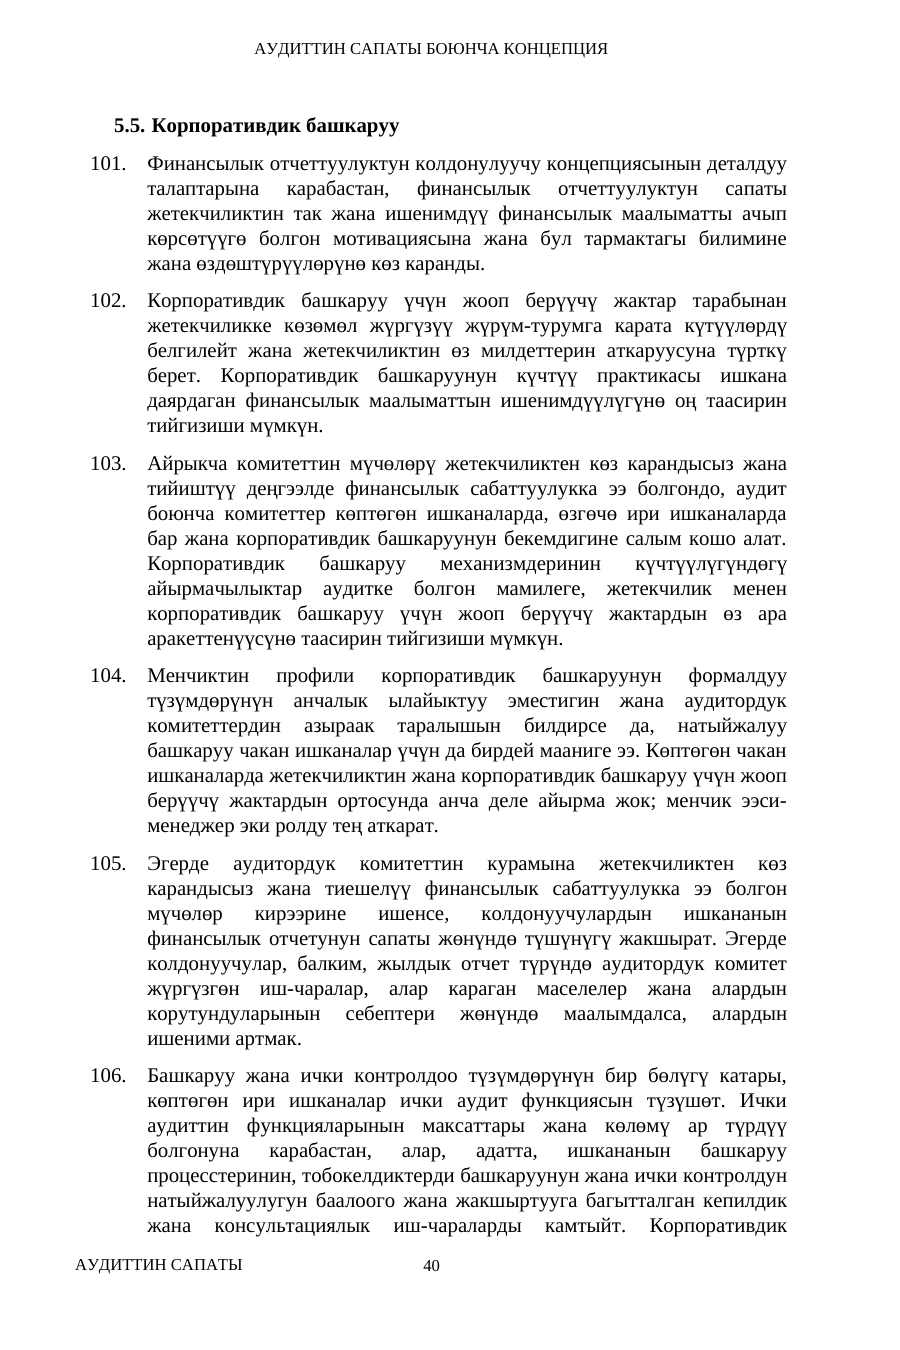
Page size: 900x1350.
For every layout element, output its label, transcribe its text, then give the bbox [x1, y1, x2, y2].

list Корпоративдик башкаруу үчүн жооп берүүчү жактар тарабынан жетекчиликке көзөмөл жүргүзүү жүрүм-турумга карата күтүүлөрдү белгилейт жана жетекчиликтин өз милдеттерин аткаруусуна түрткү берет. Корпоративдик башкаруунун күчтүү практикасы ишкана даярдаган финансылык маалыматтын ишенимдүүлүгүнө оң таасирин тийгизиши мүмкүн. [90, 287, 787, 437]
list Корпоративдик башкаруу [114, 112, 787, 137]
list Айрыкча комитеттин мүчөлөрү жетекчиликтен көз карандысыз жана тийиштүү деңгээлде финансылык сабаттуулукка ээ болгондо, аудит боюнча комитеттер көптөгөн ишканаларда, өзгөчө ири ишканаларда бар жана корпоративдик башкаруунун бекемдигине салым кошо алат. Корпоративдик башкаруу механизмдеринин күчтүүлүгүндөгү айырмачылыктар аудитке болгон мамилеге, жетекчилик менен корпоративдик башкаруу үчүн жооп берүүчү жактардын өз ара аракеттенүүсүнө таасирин тийгизиши мүмкүн. [90, 450, 787, 650]
list Эгерде аудитордук комитеттин курамына жетекчиликтен көз карандысыз жана тиешелүү финансылык сабаттуулукка ээ болгон мүчөлөр кирээрине ишенсе, колдонуучулардын ишкананын финансылык отчетунун сапаты жөнүндө түшүнүгү жакшырат. Эгерде колдонуучулар, балким, жылдык отчет түрүндө аудитордук комитет жүргүзгөн иш-чаралар, алар караган маселелер жана алардын корутундуларынын себептери жөнүндө маалымдалса, алардын ишеними артмак. [90, 850, 787, 1050]
list Финансылык отчеттуулуктун колдонулуучу концепциясынын деталдуу талаптарына карабастан, финансылык отчеттуулуктун сапаты жетекчиликтин так жана ишенимдүү финансылык маалыматты ачып көрсөтүүгө болгон мотивациясына жана бул тармактагы билимине жана өздөштүрүүлөрүнө көз каранды. [90, 150, 787, 275]
list Менчиктин профили корпоративдик башкаруунун формалдуу түзүмдөрүнүн анчалык ылайыктуу эместигин жана аудитордук комитеттердин азыраак таралышын билдирсе да, натыйжалуу башкаруу чакан ишканалар үчүн да бирдей мааниге ээ. Көптөгөн чакан ишканаларда жетекчиликтин жана корпоративдик башкаруу үчүн жооп берүүчү жактардын ортосунда анча деле айырма жок; менчик ээси-менеджер эки ролду тең аткарат. [90, 662, 787, 837]
